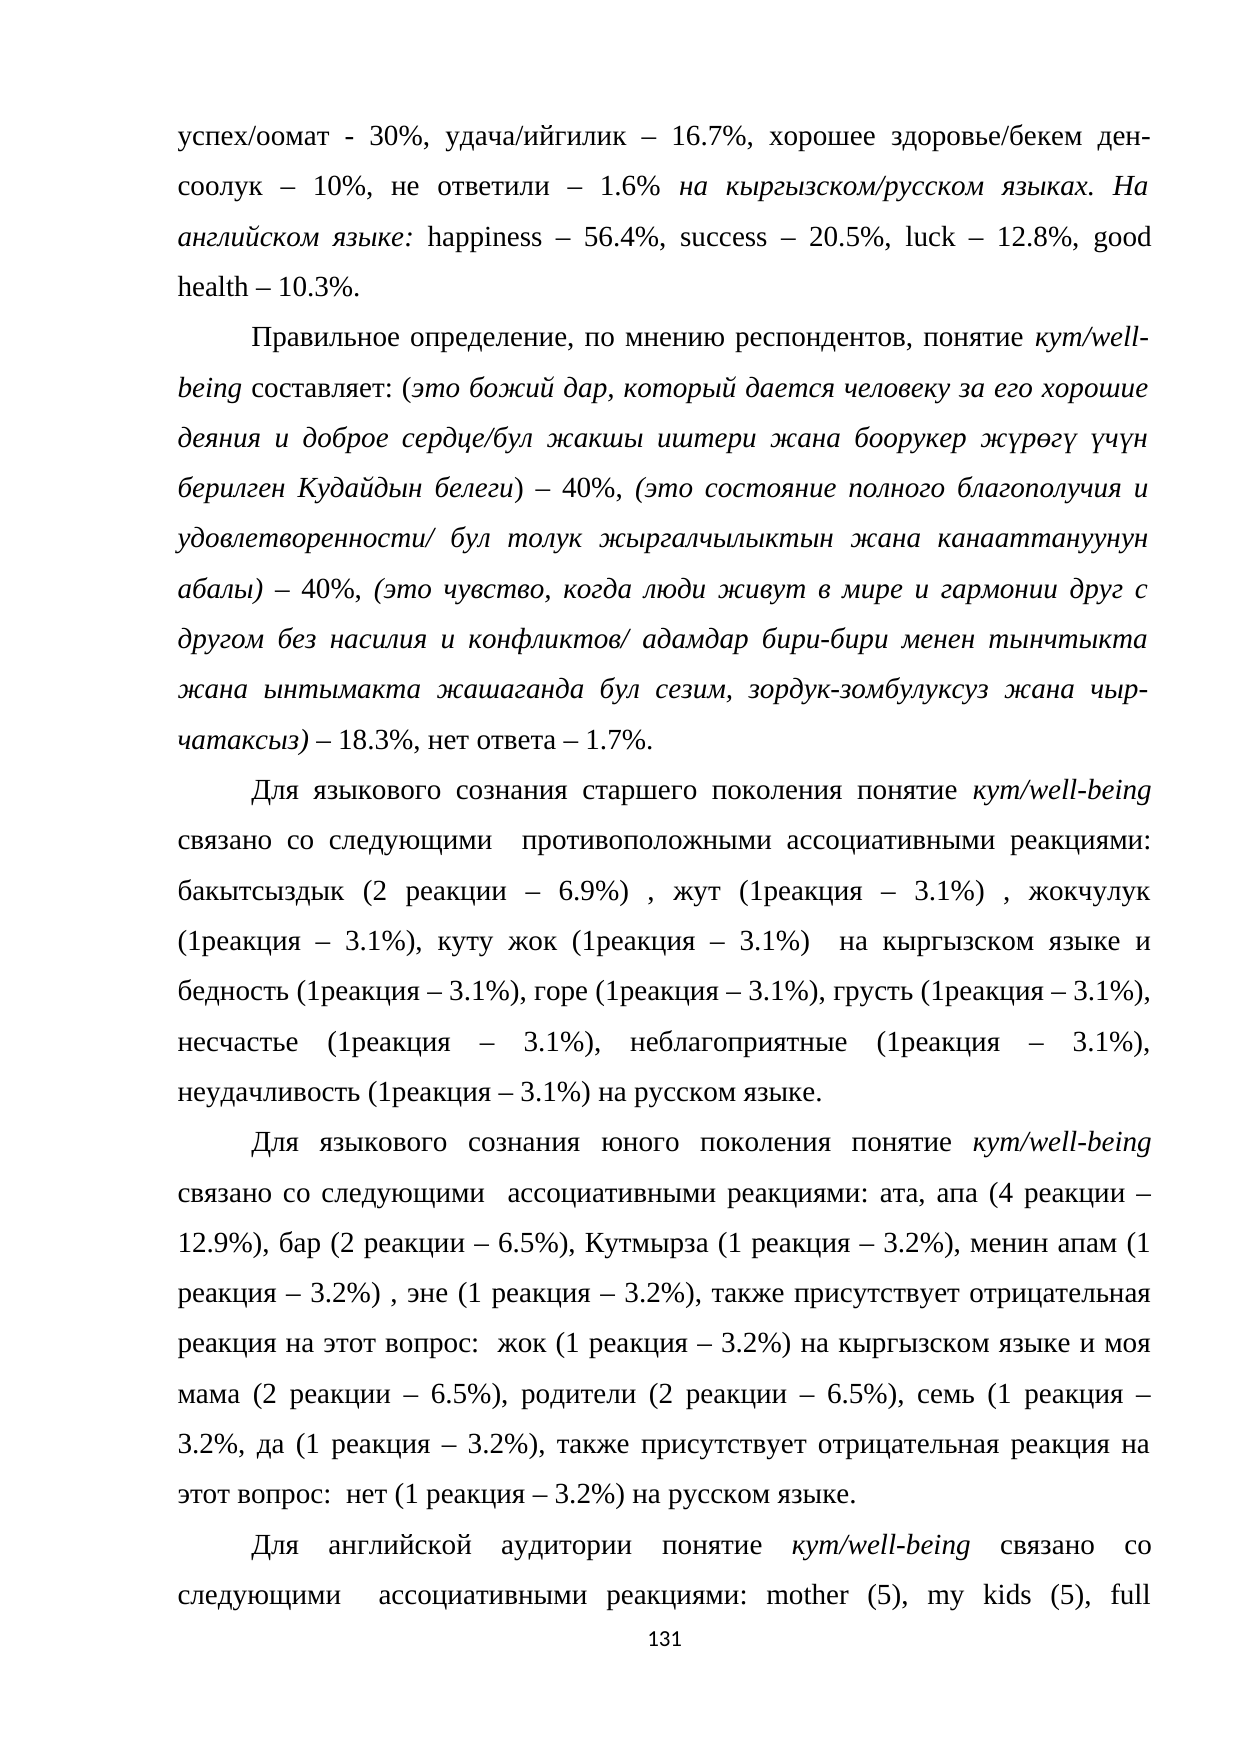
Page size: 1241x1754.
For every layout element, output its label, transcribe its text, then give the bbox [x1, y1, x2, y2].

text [177, 1527, 1152, 1611]
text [177, 118, 1152, 303]
text Для языкового сознания старшего поколения понятие кут/well-being связано со следующими противоположными ассоциативными реакциями: бакытсыздык (2 реакции – 6.9%) , жут (1реакция – 3.1%) , жокчулук (1реакция – 3.1%), куту жок (1реакция – 3.1%) на кыргызском языке и бедность (1реакция – 3.1%), горе (1реакция – 3.1%), грусть (1реакция – 3.1%), несчастье (1реакция – 3.1%), неблагоприятные (1реакция – 3.1%), неудачливость (1реакция – 3.1%) на русском языке. [177, 772, 1152, 1108]
text Правильное определение, по мнению респондентов, понятие кут/well-being составляет: (это божий дар, который дается человеку за его хорошие деяния и доброе сердце/бул жакшы иштери жана боорукер жүрөгү үчүн берилген Кудайдын белеги) – 40%, (это состояние полного благополучия и удовлетворенности/ бул толук жыргалчылыктын жана канааттануунун абалы) – 40%, (это чувство, когда люди живут в мире и гармонии друг с другом без насилия и конфликтов/ адамдар бири-бири менен тынчтыкта жана ынтымакта жашаганда бул сезим, зордук-зомбулуксуз жана чыр-чатаксыз) – 18.3%, нет ответа – 1.7%. [177, 319, 1152, 755]
text Для языкового сознания юного поколения понятие кут/well-being связано со следующими ассоциативными реакциями: ата, апа (4 реакции –12.9%), бар (2 реакции – 6.5%), Кутмырза (1 реакция – 3.2%), менин апам (1 реакция – 3.2%) , эне (1 реакция – 3.2%), также присутствует отрицательная реакция на этот вопрос: жок (1 реакция – 3.2%) на кыргызском языке и моя мама (2 реакции – 6.5%), родители (2 реакции – 6.5%), семь (1 реакция – 3.2%, да (1 реакция – 3.2%), также присутствует отрицательная реакция на этот вопрос: нет (1 реакция – 3.2%) на русском языке. [177, 1124, 1152, 1510]
